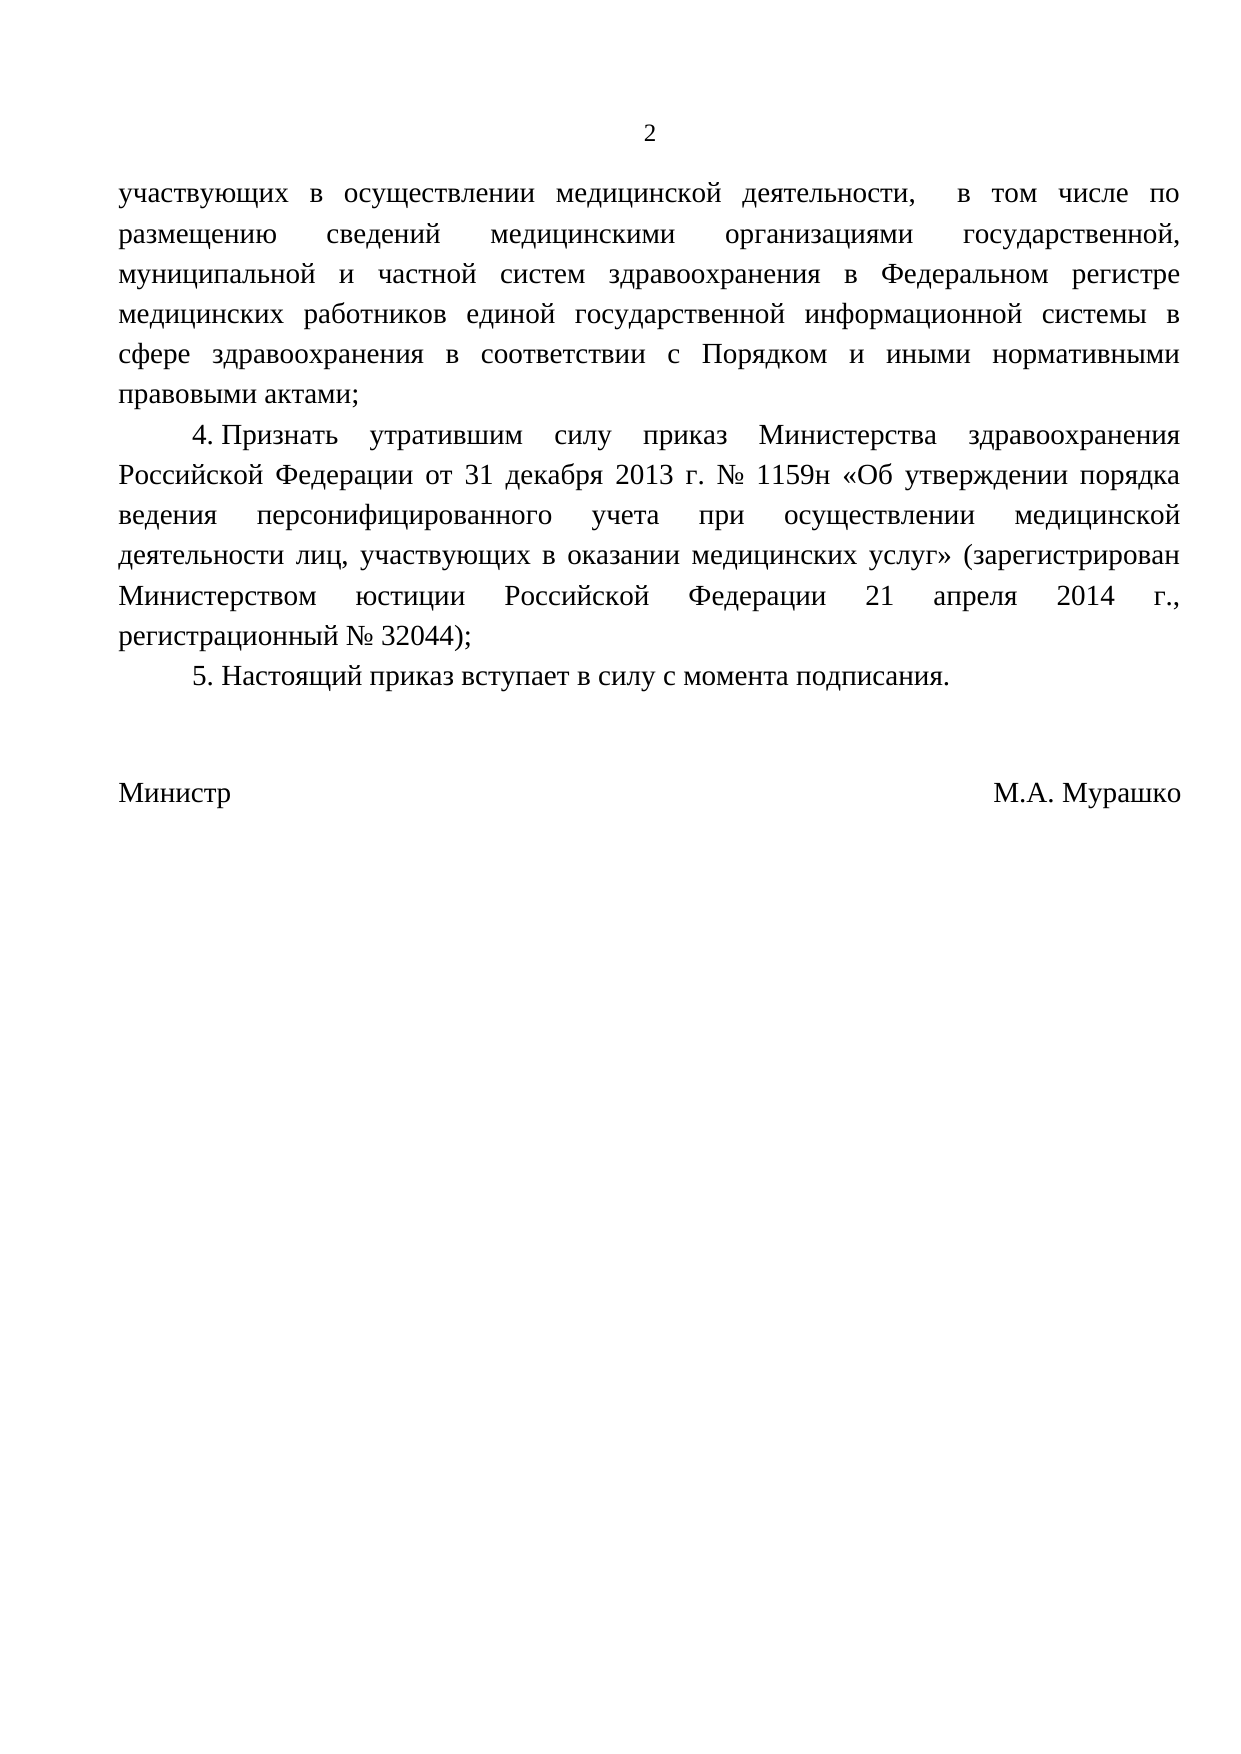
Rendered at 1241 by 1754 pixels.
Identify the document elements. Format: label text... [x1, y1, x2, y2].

table_header М.А. Мурашко [650, 775, 1192, 810]
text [118, 176, 1181, 410]
text 5. Настоящий приказ вступает в силу с момента подписания. [118, 658, 1181, 692]
text 4. Признать утратившим силу приказ Министерства здравоохранения Российской Федерации от 31 декабря 2013 г. № 1159н «Об утверждении порядка ведения персонифицированного учета при осуществлении медицинской деятельности лиц, участвующих в оказании медицинских услуг» (зарегистрирован Министерством юстиции Российской Федерации 21 апреля 2014 г., регистрационный № 32044); [118, 417, 1181, 651]
table_header Министр [107, 775, 649, 810]
